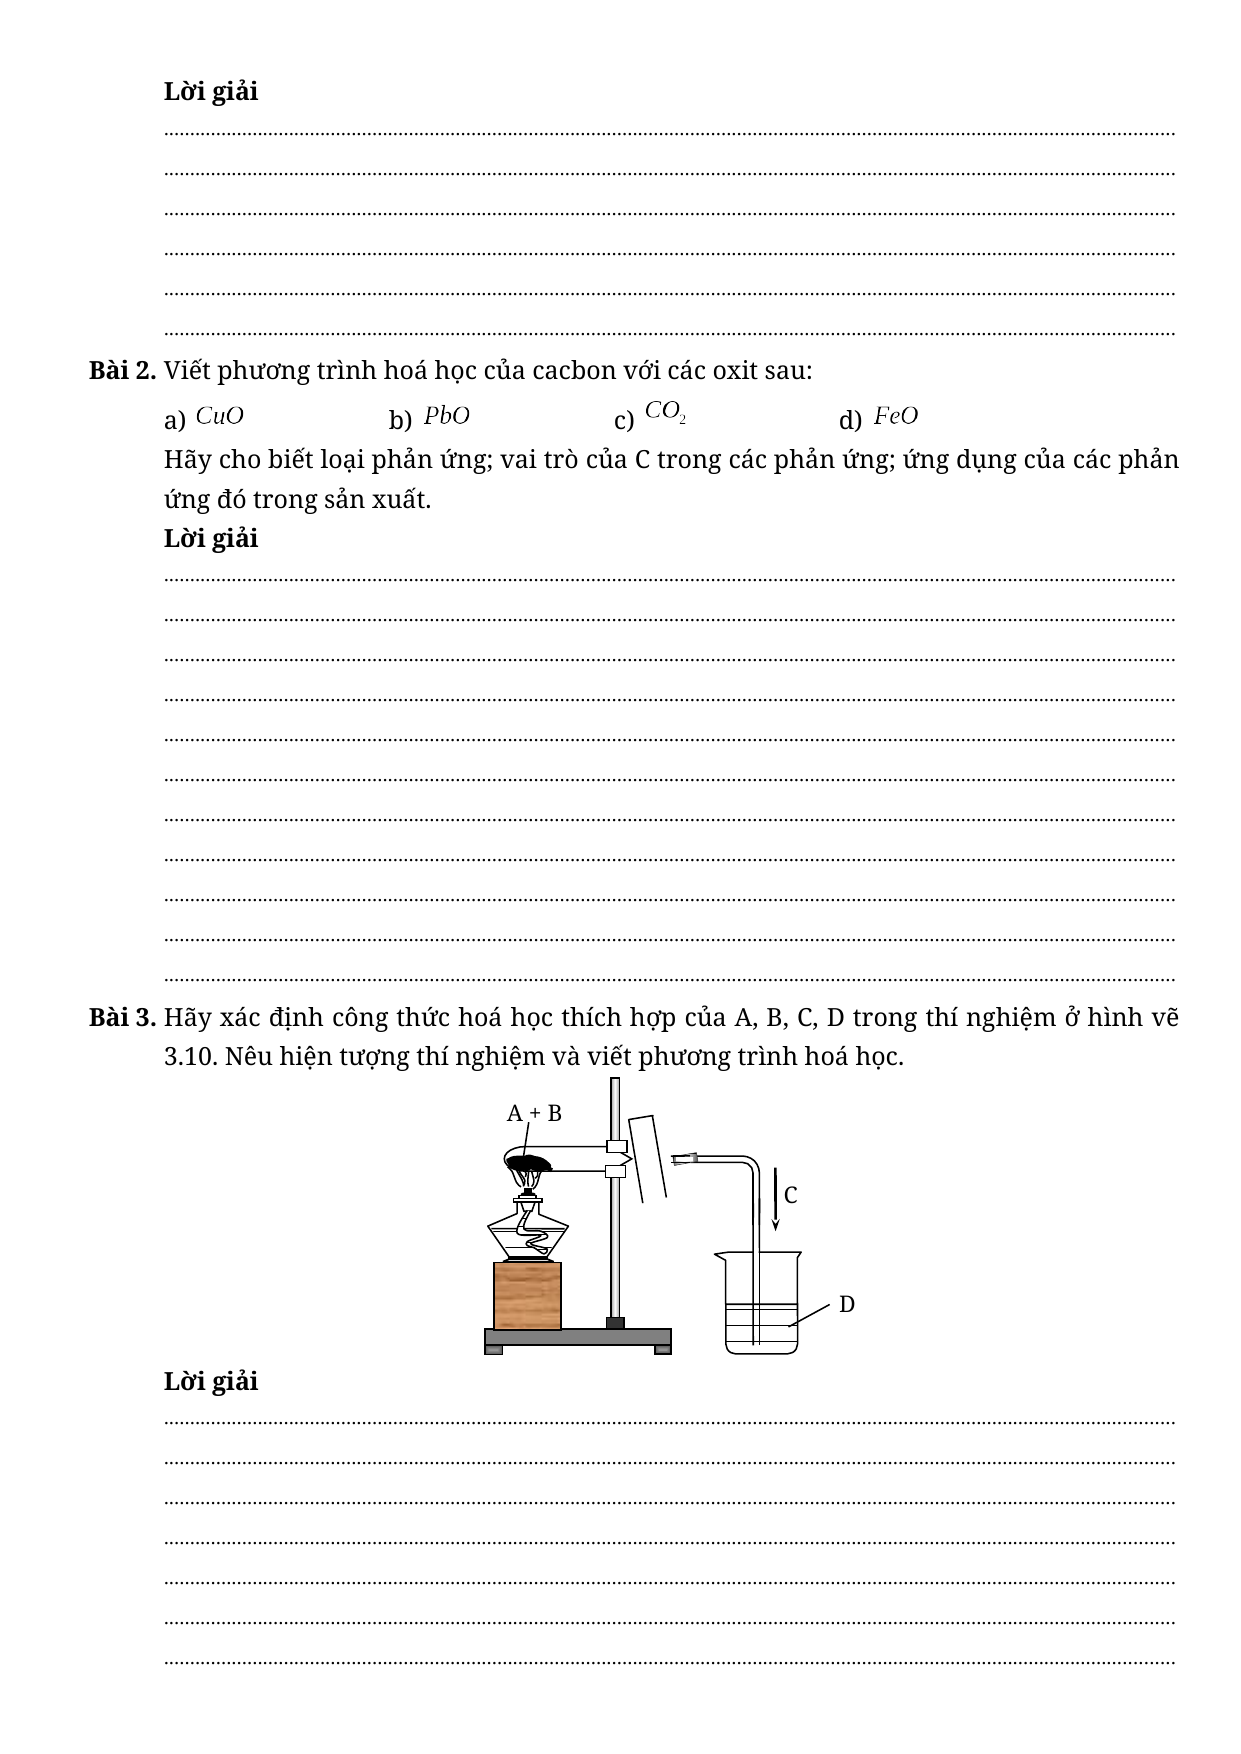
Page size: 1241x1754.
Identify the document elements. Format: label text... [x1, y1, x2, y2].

picture [495, 1263, 560, 1329]
list a) b) c) d) [164, 392, 1181, 437]
list Lời giải [164, 74, 1181, 108]
list Lời giải [164, 1363, 1181, 1397]
list Lời giải [164, 520, 1181, 554]
list Hãy cho biết loại phản ứng; vai trò của C trong các phản ứng; ứng dụng của các phản ứng đó trong sản xuất. [164, 442, 1181, 515]
list Viết phương trình hoá học của cacbon với các oxit sau: [89, 353, 1181, 387]
list Hãy xác định công thức hoá học thích hợp của A, B, C, D trong thí nghiệm ở hình vẽ 3.10. Nêu hiện tượng thí nghiệm và viết phương trình hoá học. [89, 999, 1181, 1073]
